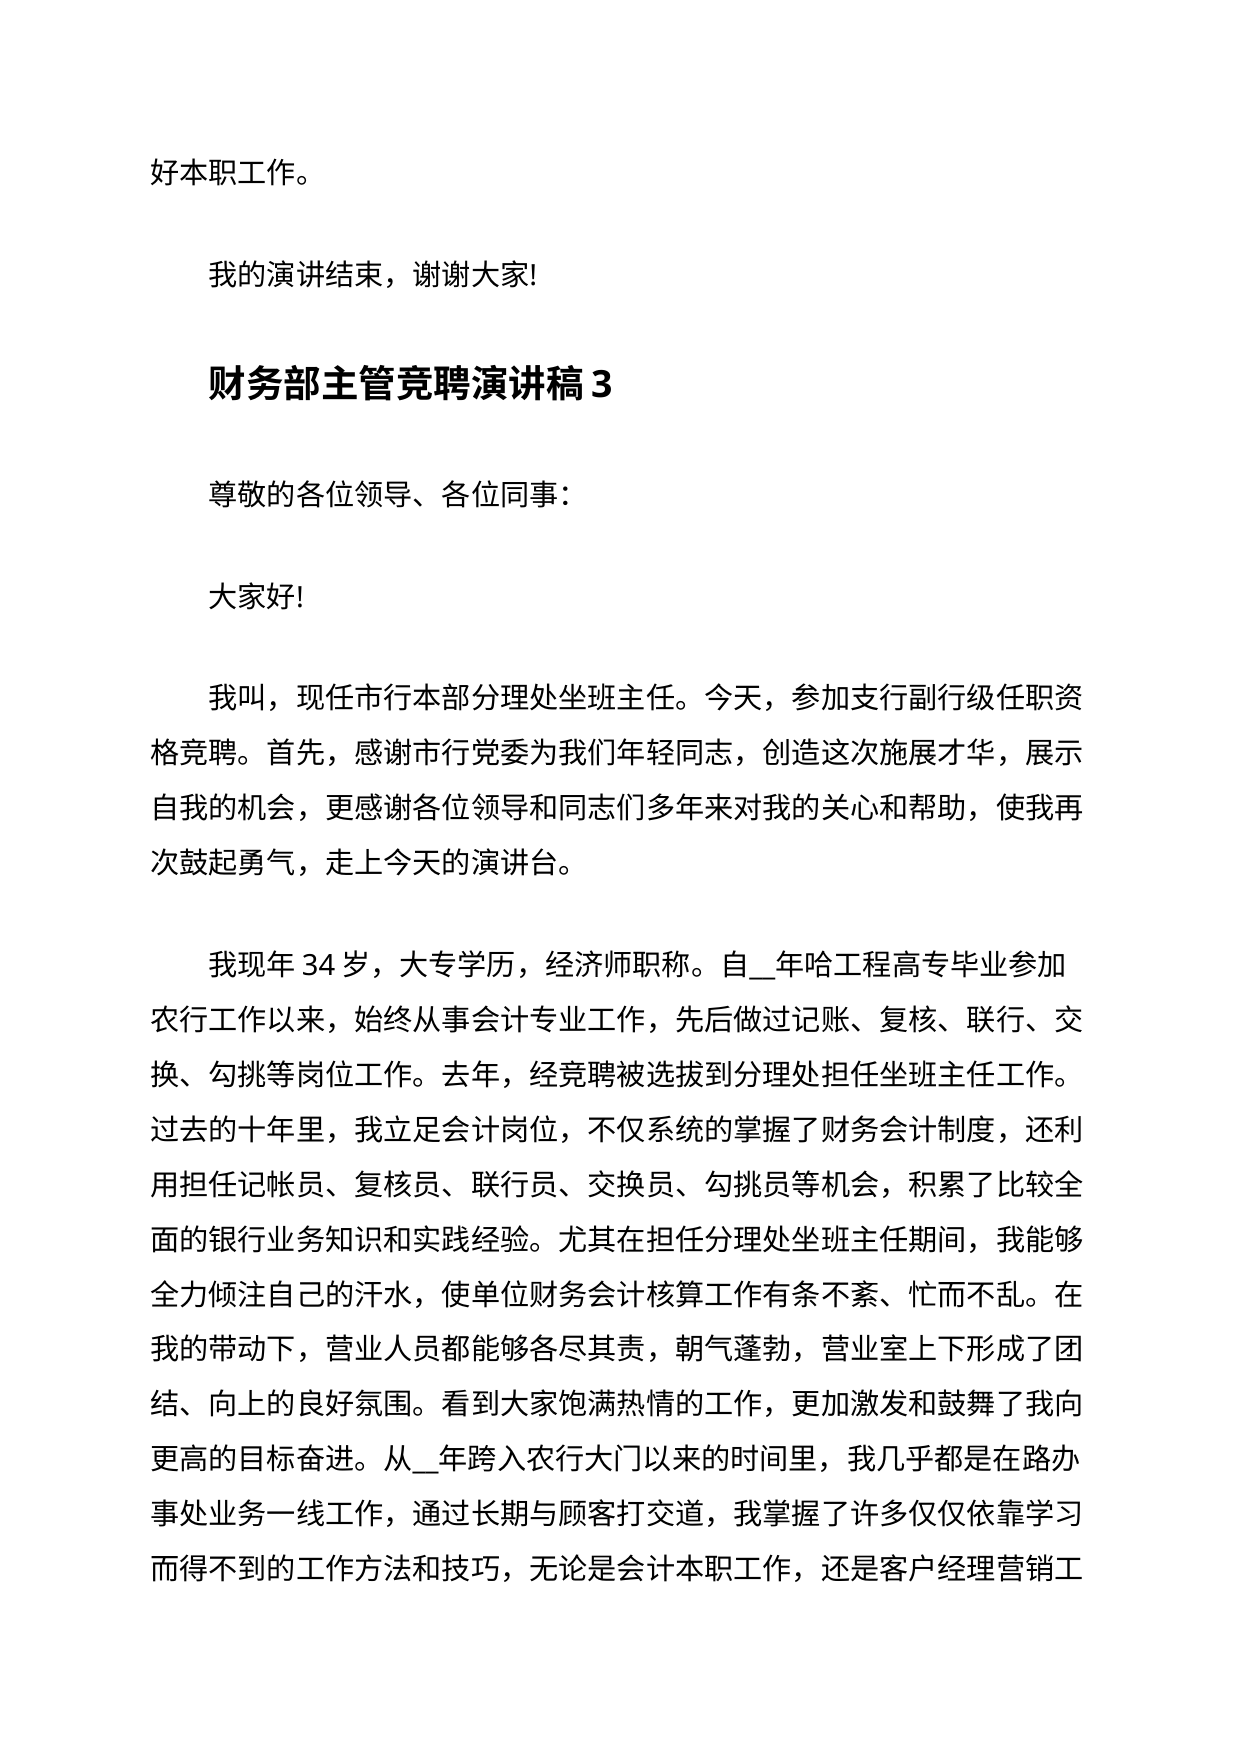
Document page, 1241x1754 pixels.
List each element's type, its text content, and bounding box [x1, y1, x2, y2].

text 我的演讲结束，谢谢大家! [150, 252, 1090, 294]
text 尊敬的各位领导、各位同事： [150, 471, 1090, 514]
text 财务部主管竞聘演讲稿3 [150, 354, 1090, 408]
text 我叫，现任市行本部分理处坐班主任。今天，参加支行副行级任职资格竞聘。首先，感谢市行党委为我们年轻同志，创造这次施展才华，展示自我的机会，更感谢各位领导和同志们多年来对我的关心和帮助，使我再次鼓起勇气，走上今天的演讲台。 [150, 675, 1090, 882]
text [150, 150, 1090, 192]
text 大家好! [150, 573, 1090, 616]
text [150, 942, 1090, 1588]
